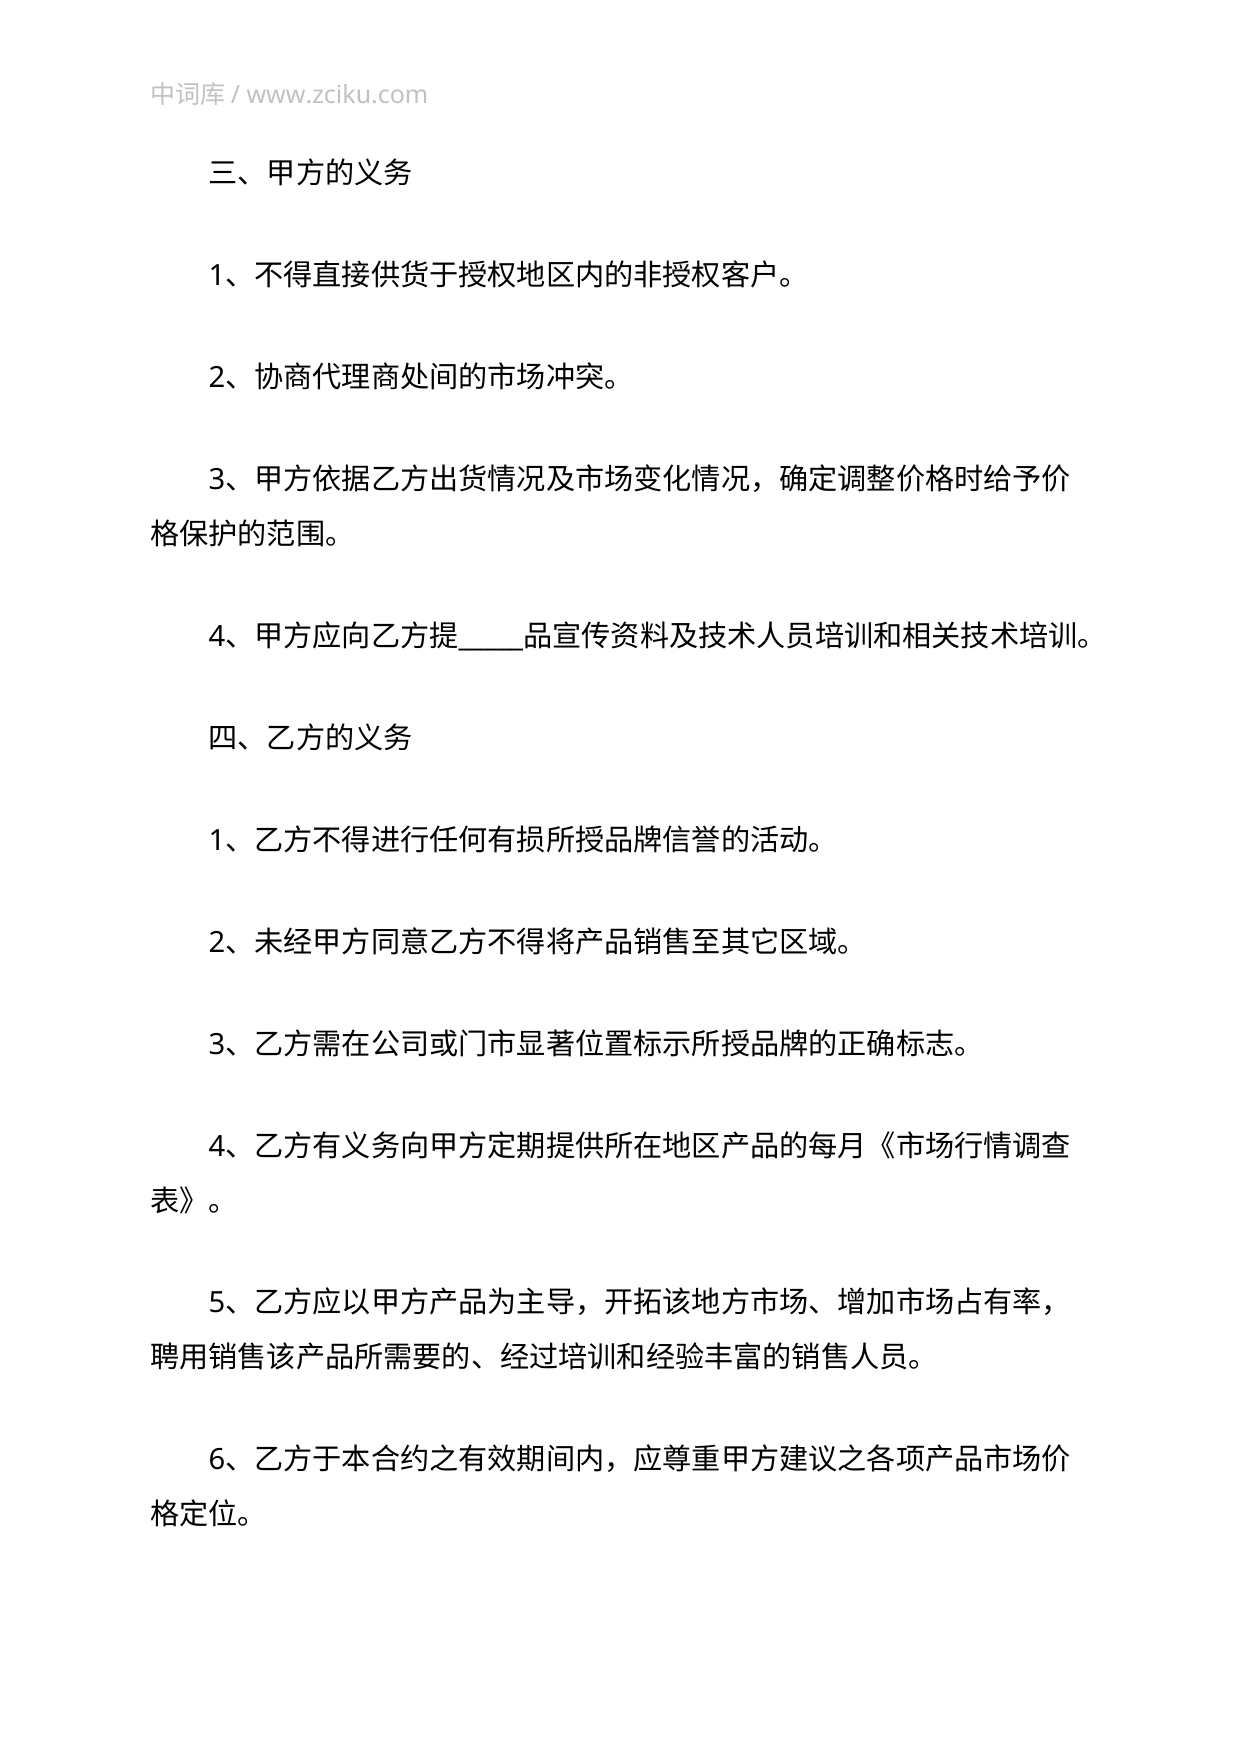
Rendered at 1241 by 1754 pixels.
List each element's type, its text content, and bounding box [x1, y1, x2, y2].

text 2、未经甲方同意乙方不得将产品销售至其它区域。 [150, 918, 1090, 961]
text 6、乙方于本合约之有效期间内，应尊重甲方建议之各项产品市场价格定位。 [150, 1436, 1090, 1533]
text 3、乙方需在公司或门市显著位置标示所授品牌的正确标志。 [150, 1020, 1090, 1063]
text 5、乙方应以甲方产品为主导，开拓该地方市场、增加市场占有率，聘用销售该产品所需要的、经过培训和经验丰富的销售人员。 [150, 1279, 1090, 1376]
text 1、乙方不得进行任何有损所授品牌信誉的活动。 [150, 816, 1090, 859]
text 4、乙方有义务向甲方定期提供所在地区产品的每月《市场行情调查表》。 [150, 1122, 1090, 1219]
text 4、甲方应向乙方提_____品宣传资料及技术人员培训和相关技术培训。 [150, 612, 1090, 655]
text 三、甲方的义务 [150, 150, 1090, 192]
text 2、协商代理商处间的市场冲突。 [150, 354, 1090, 396]
text 3、甲方依据乙方出货情况及市场变化情况，确定调整价格时给予价格保护的范围。 [150, 456, 1090, 553]
text 1、不得直接供货于授权地区内的非授权客户。 [150, 252, 1090, 294]
text 四、乙方的义务 [150, 714, 1090, 757]
